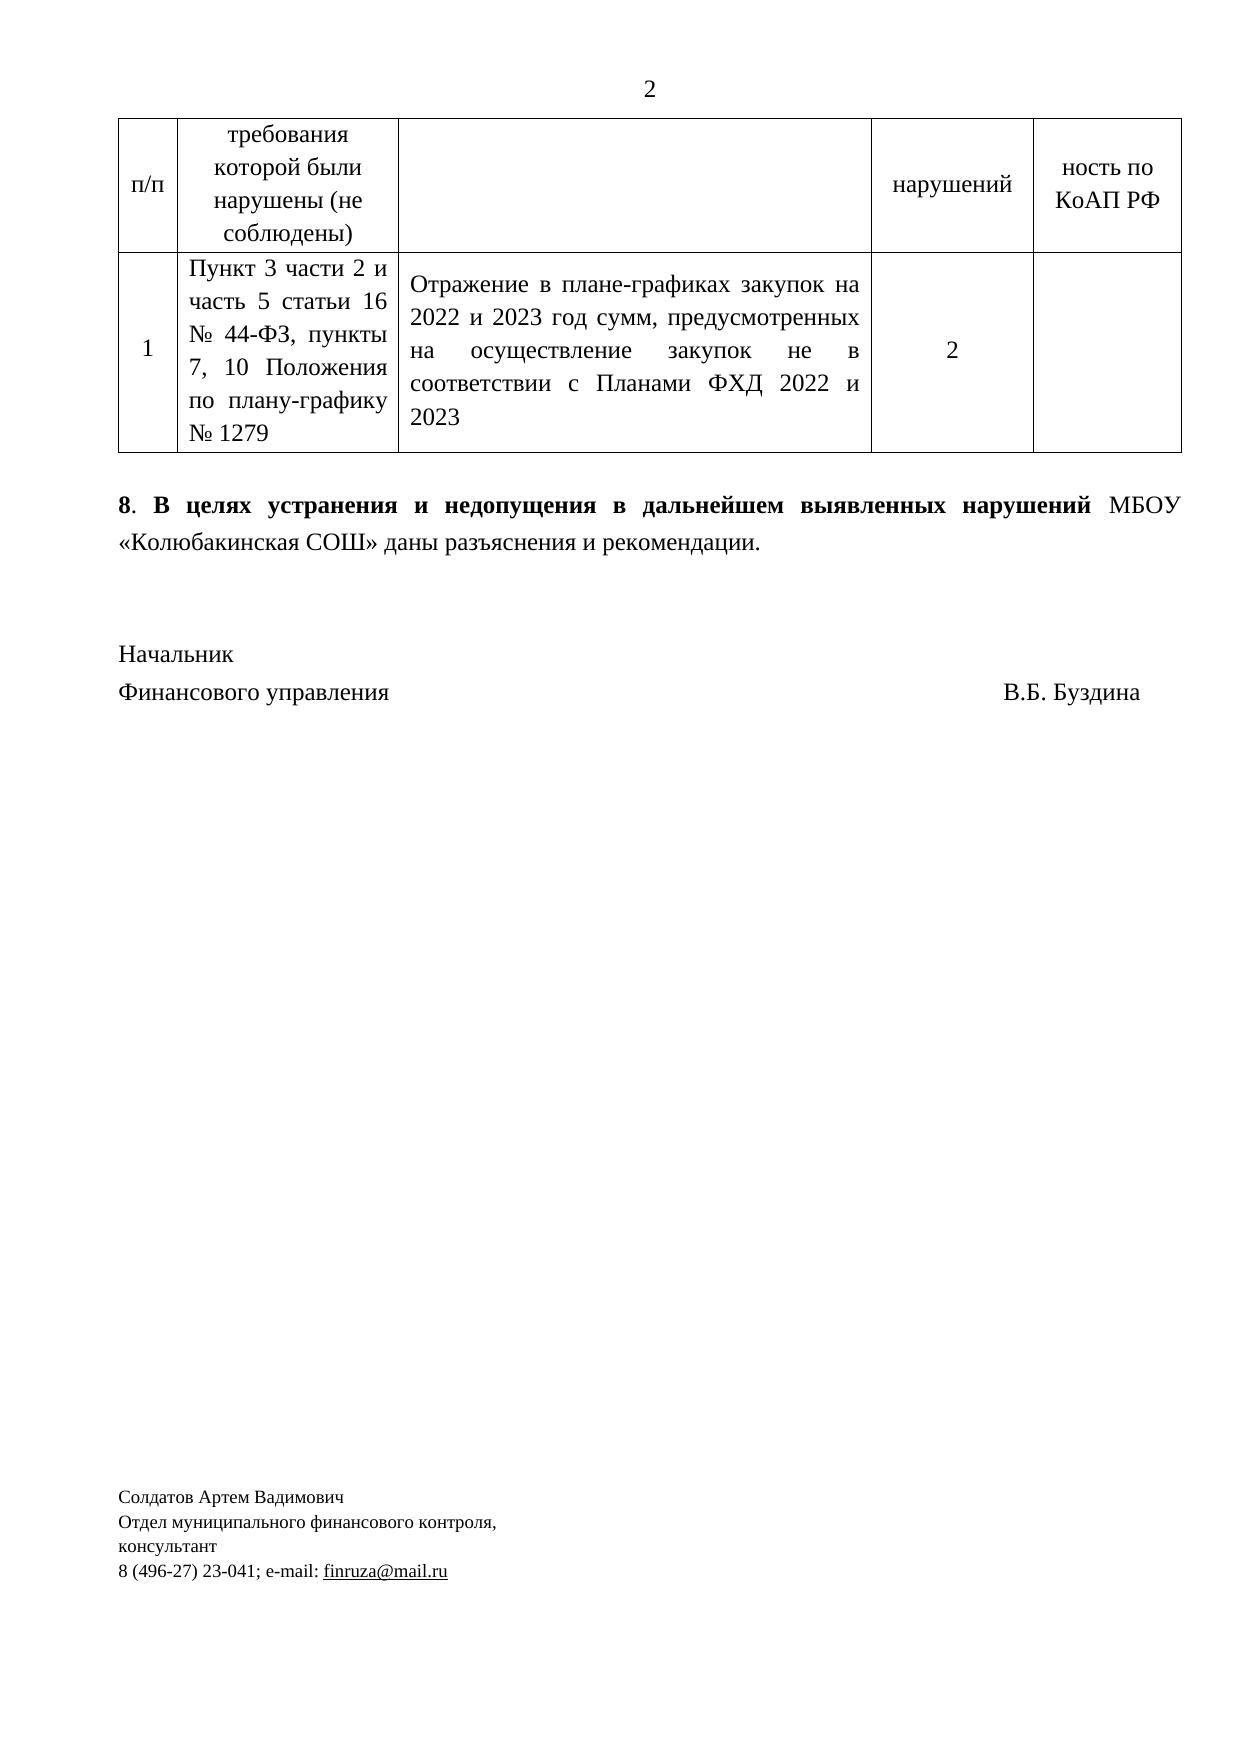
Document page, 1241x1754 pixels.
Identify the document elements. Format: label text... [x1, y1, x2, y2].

table_header № п/п [119, 119, 177, 252]
text 8 (496-27) 23-041; e-mail: finruza@mail.ru [118, 1560, 1181, 1582]
table_cell 2 [872, 253, 1033, 452]
text Солдатов Артем Вадимович [118, 1486, 1181, 1507]
text 8. В целях устранения и недопущения в дальнейшем выявленных нарушений МБОУ «Колюбакинская СОШ» даны разъяснения и рекомендации. [118, 490, 1181, 556]
text консультант [118, 1535, 1181, 1557]
table_cell Отражение в плане-графиках закупок на 2022 и 2023 год сумм, предусмотренных на осуществление закупок не в соответствии с Планами ФХД 2022 и 2023 [399, 253, 871, 452]
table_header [399, 119, 871, 252]
text Финансового управления В.Б. Буздина [118, 677, 1181, 705]
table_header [178, 119, 398, 252]
table_header Кол-во нарушений [872, 119, 1033, 252]
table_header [1034, 119, 1181, 252]
table_cell 1 [119, 253, 177, 452]
table_cell [1034, 253, 1181, 452]
text Начальник [118, 639, 1181, 668]
table_cell Пункт 3 части 2 и часть 5 статьи 16 № 44-ФЗ, пункты 7, 10 Положения по плану-графику № 1279 [178, 253, 398, 452]
text Отдел муниципального финансового контроля, [118, 1511, 1181, 1532]
